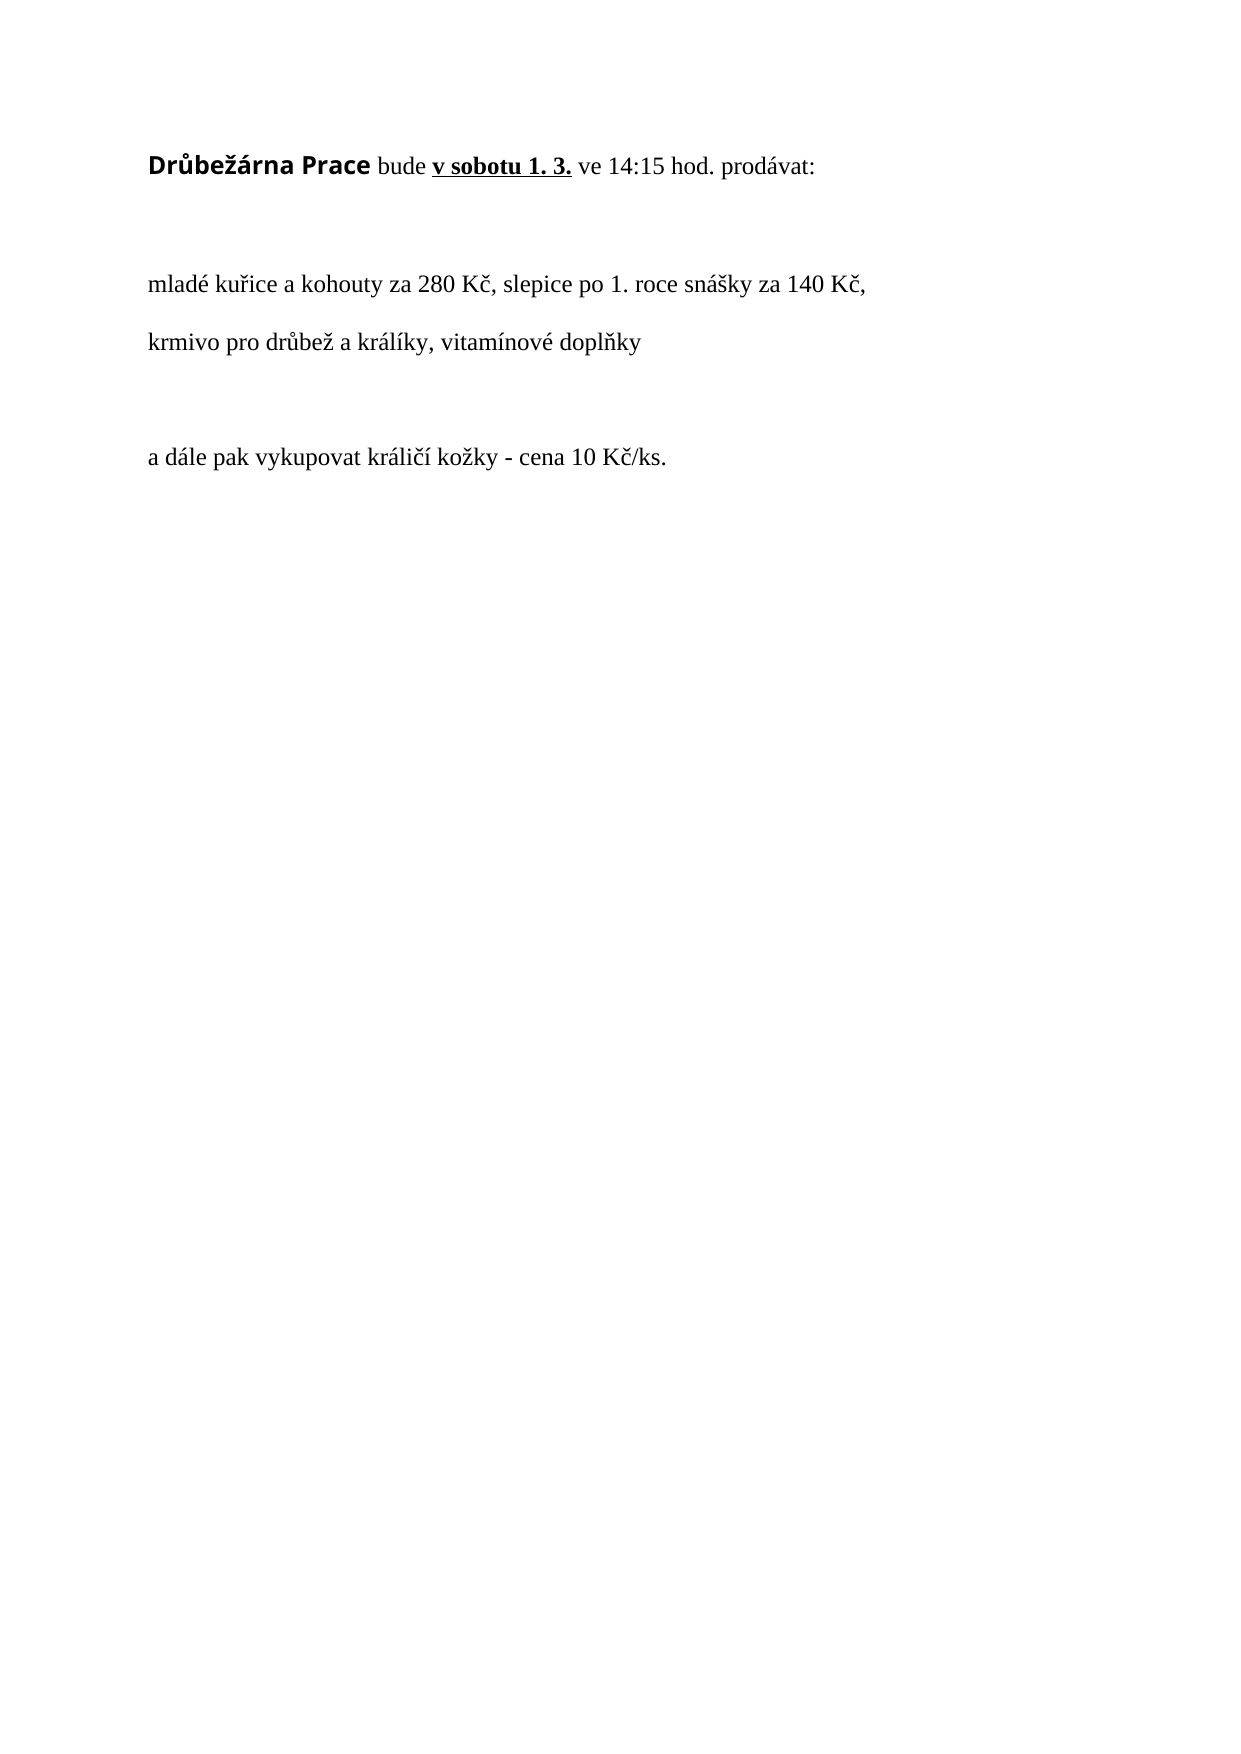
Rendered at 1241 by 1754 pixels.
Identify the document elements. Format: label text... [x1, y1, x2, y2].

text Drůbežárna Prace bude v sobotu 1. 3. ve 14:15 hod. prodávat: [148, 148, 1093, 182]
text krmivo pro drůbež a králíky, vitamínové doplňky [148, 327, 1093, 355]
text mladé kuřice a kohouty za 280 Kč, slepice po 1. roce snášky za 140 Kč, [148, 269, 1093, 297]
text a dále pak vykupovat králičí kožky - cena 10 Kč/ks. [148, 442, 1093, 471]
